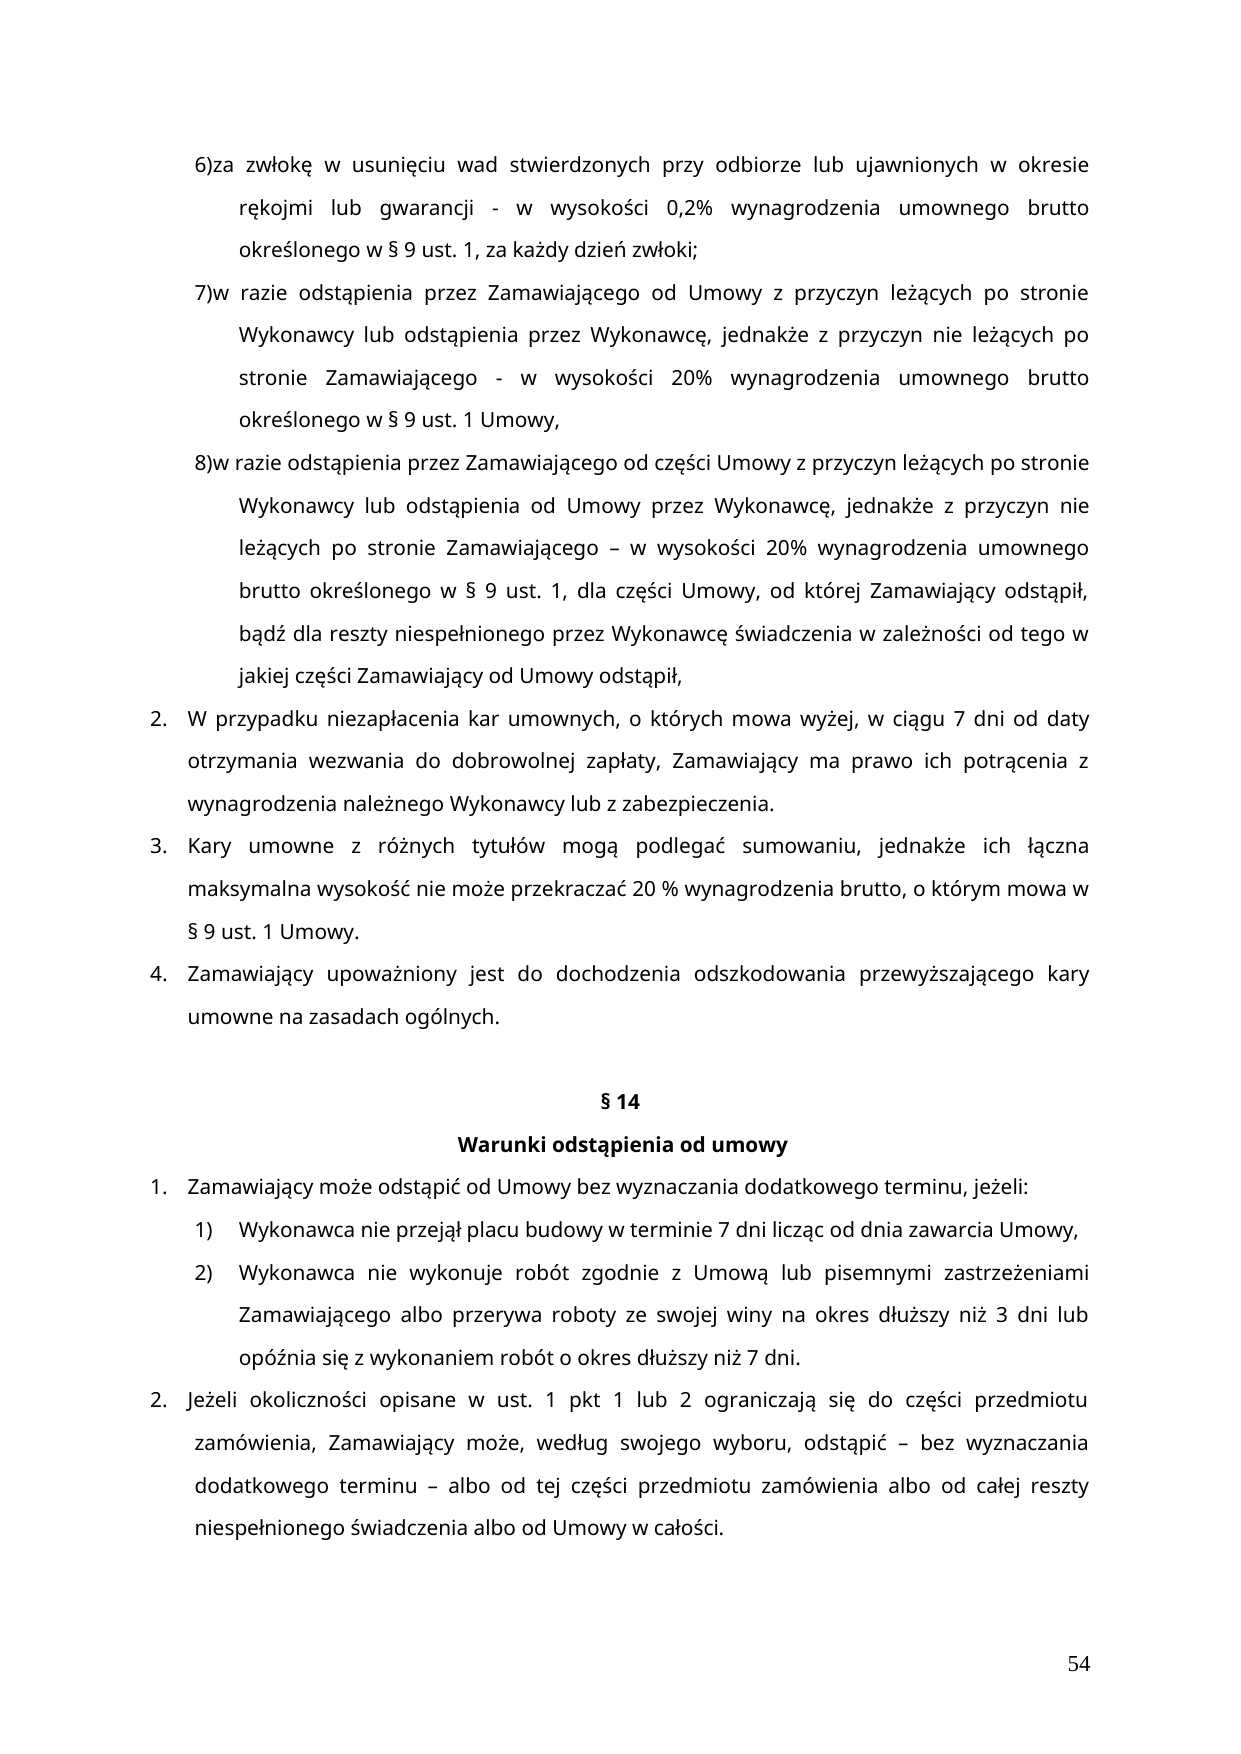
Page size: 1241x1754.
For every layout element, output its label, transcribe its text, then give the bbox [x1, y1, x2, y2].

list Wykonawca nie wykonuje robót zgodnie z Umową lub pisemnymi zastrzeżeniami Zamawiającego albo przerywa roboty ze swojej winy na okres dłuższy niż 3 dni lub opóźnia się z wykonaniem robót o okres dłuższy niż 7 dni. [194, 1258, 1090, 1371]
list w razie odstąpienia przez Zamawiającego od części Umowy z przyczyn leżących po stronie Wykonawcy lub odstąpienia od Umowy przez Wykonawcę, jednakże z przyczyn nie leżących po stronie Zamawiającego – w wysokości 20% wynagrodzenia umownego brutto określonego w § 9 ust. 1, dla części Umowy, od której Zamawiający odstąpił, bądź dla reszty niespełnionego przez Wykonawcę świadczenia w zależności od tego w jakiej części Zamawiający od Umowy odstąpił, [194, 448, 1090, 690]
list Jeżeli okoliczności opisane w ust. 1 pkt 1 lub 2 ograniczają się do części przedmiotu zamówienia, Zamawiający może, według swojego wyboru, odstąpić – bez wyznaczania dodatkowego terminu – albo od tej części przedmiotu zamówienia albo od całej reszty niespełnionego świadczenia albo od Umowy w całości. [150, 1386, 1090, 1542]
list Zamawiający upoważniony jest do dochodzenia odszkodowania przewyższającego kary umowne na zasadach ogólnych. [150, 959, 1090, 1031]
list za zwłokę w usunięciu wad stwierdzonych przy odbiorze lub ujawnionych w okresie rękojmi lub gwarancji - w wysokości 0,2% wynagrodzenia umownego brutto określonego w § 9 ust. 1, za każdy dzień zwłoki; [194, 150, 1090, 264]
list Wykonawca nie przejął placu budowy w terminie 7 dni licząc od dnia zawarcia Umowy, [194, 1215, 1090, 1243]
list w razie odstąpienia przez Zamawiającego od Umowy z przyczyn leżących po stronie Wykonawcy lub odstąpienia przez Wykonawcę, jednakże z przyczyn nie leżących po stronie Zamawiającego - w wysokości 20% wynagrodzenia umownego brutto określonego w § 9 ust. 1 Umowy, [194, 278, 1090, 434]
text § 14 [150, 1087, 1090, 1116]
list W przypadku niezapłacenia kar umownych, o których mowa wyżej, w ciągu 7 dni od daty otrzymania wezwania do dobrowolnej zapłaty, Zamawiający ma prawo ich potrącenia z wynagrodzenia należnego Wykonawcy lub z zabezpieczenia. [150, 704, 1090, 817]
text Warunki odstąpienia od umowy [150, 1130, 1090, 1158]
list Zamawiający może odstąpić od Umowy bez wyznaczania dodatkowego terminu, jeżeli: [150, 1172, 1090, 1201]
list Kary umowne z różnych tytułów mogą podlegać sumowaniu, jednakże ich łączna maksymalna wysokość nie może przekraczać 20 % wynagrodzenia brutto, o którym mowa w § 9 ust. 1 Umowy. [150, 832, 1090, 945]
